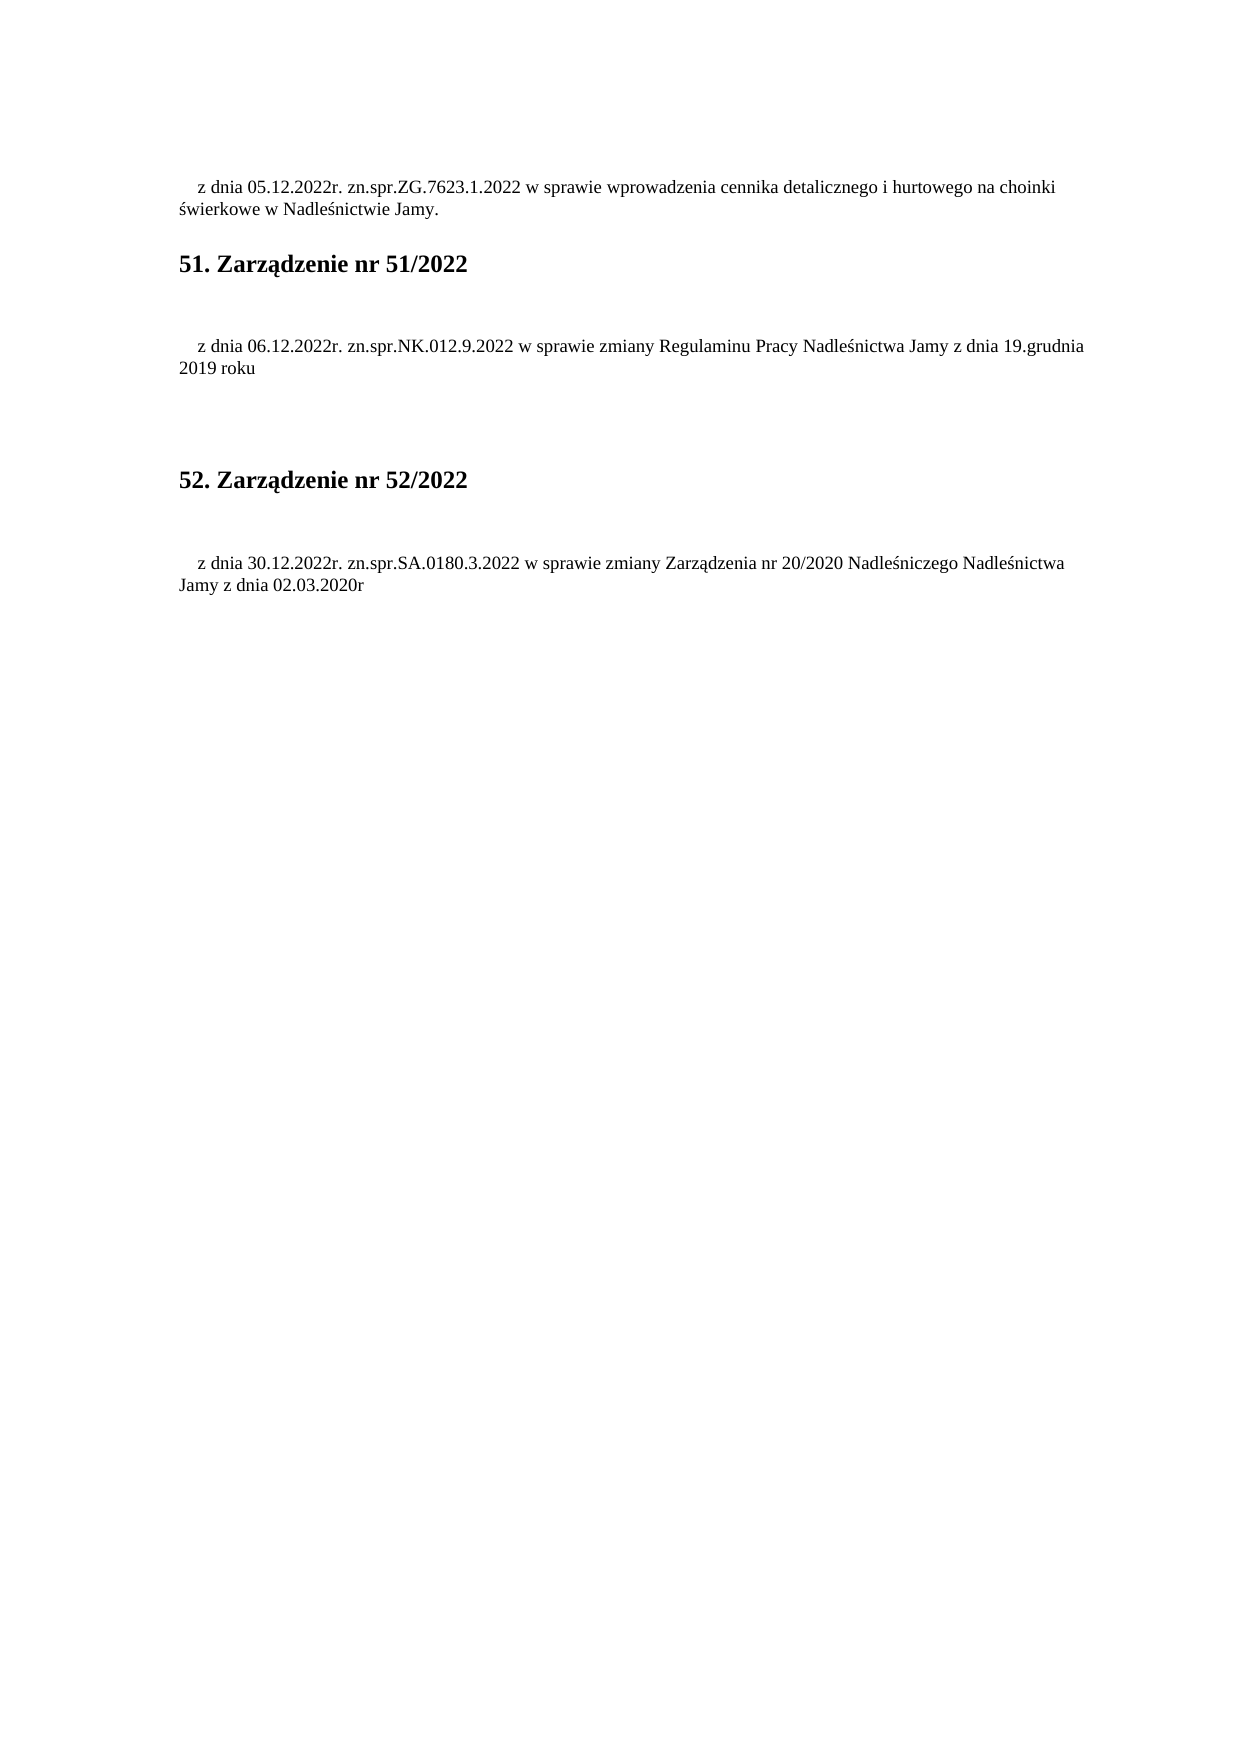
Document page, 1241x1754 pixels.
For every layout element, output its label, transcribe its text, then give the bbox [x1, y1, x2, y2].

text 52. Zarządzenie nr 52/2022 [179, 466, 1093, 494]
text z dnia 06.12.2022r. zn.spr.NK.012.9.2022 w sprawie zmiany Regulaminu Pracy Nadleśnictwa Jamy z dnia 19.grudnia 2019 roku [179, 307, 1093, 378]
text z dnia 30.12.2022r. zn.spr.SA.0180.3.2022 w sprawie zmiany Zarządzenia nr 20/2020 Nadleśniczego Nadleśnictwa Jamy z dnia 02.03.2020r [179, 523, 1093, 595]
text 51. Zarządzenie nr 51/2022 [179, 249, 1093, 277]
text z dnia 05.12.2022r. zn.spr.ZG.7623.1.2022 w sprawie wprowadzenia cennika detalicznego i hurtowego na choinki świerkowe w Nadleśnictwie Jamy. [179, 148, 1093, 219]
